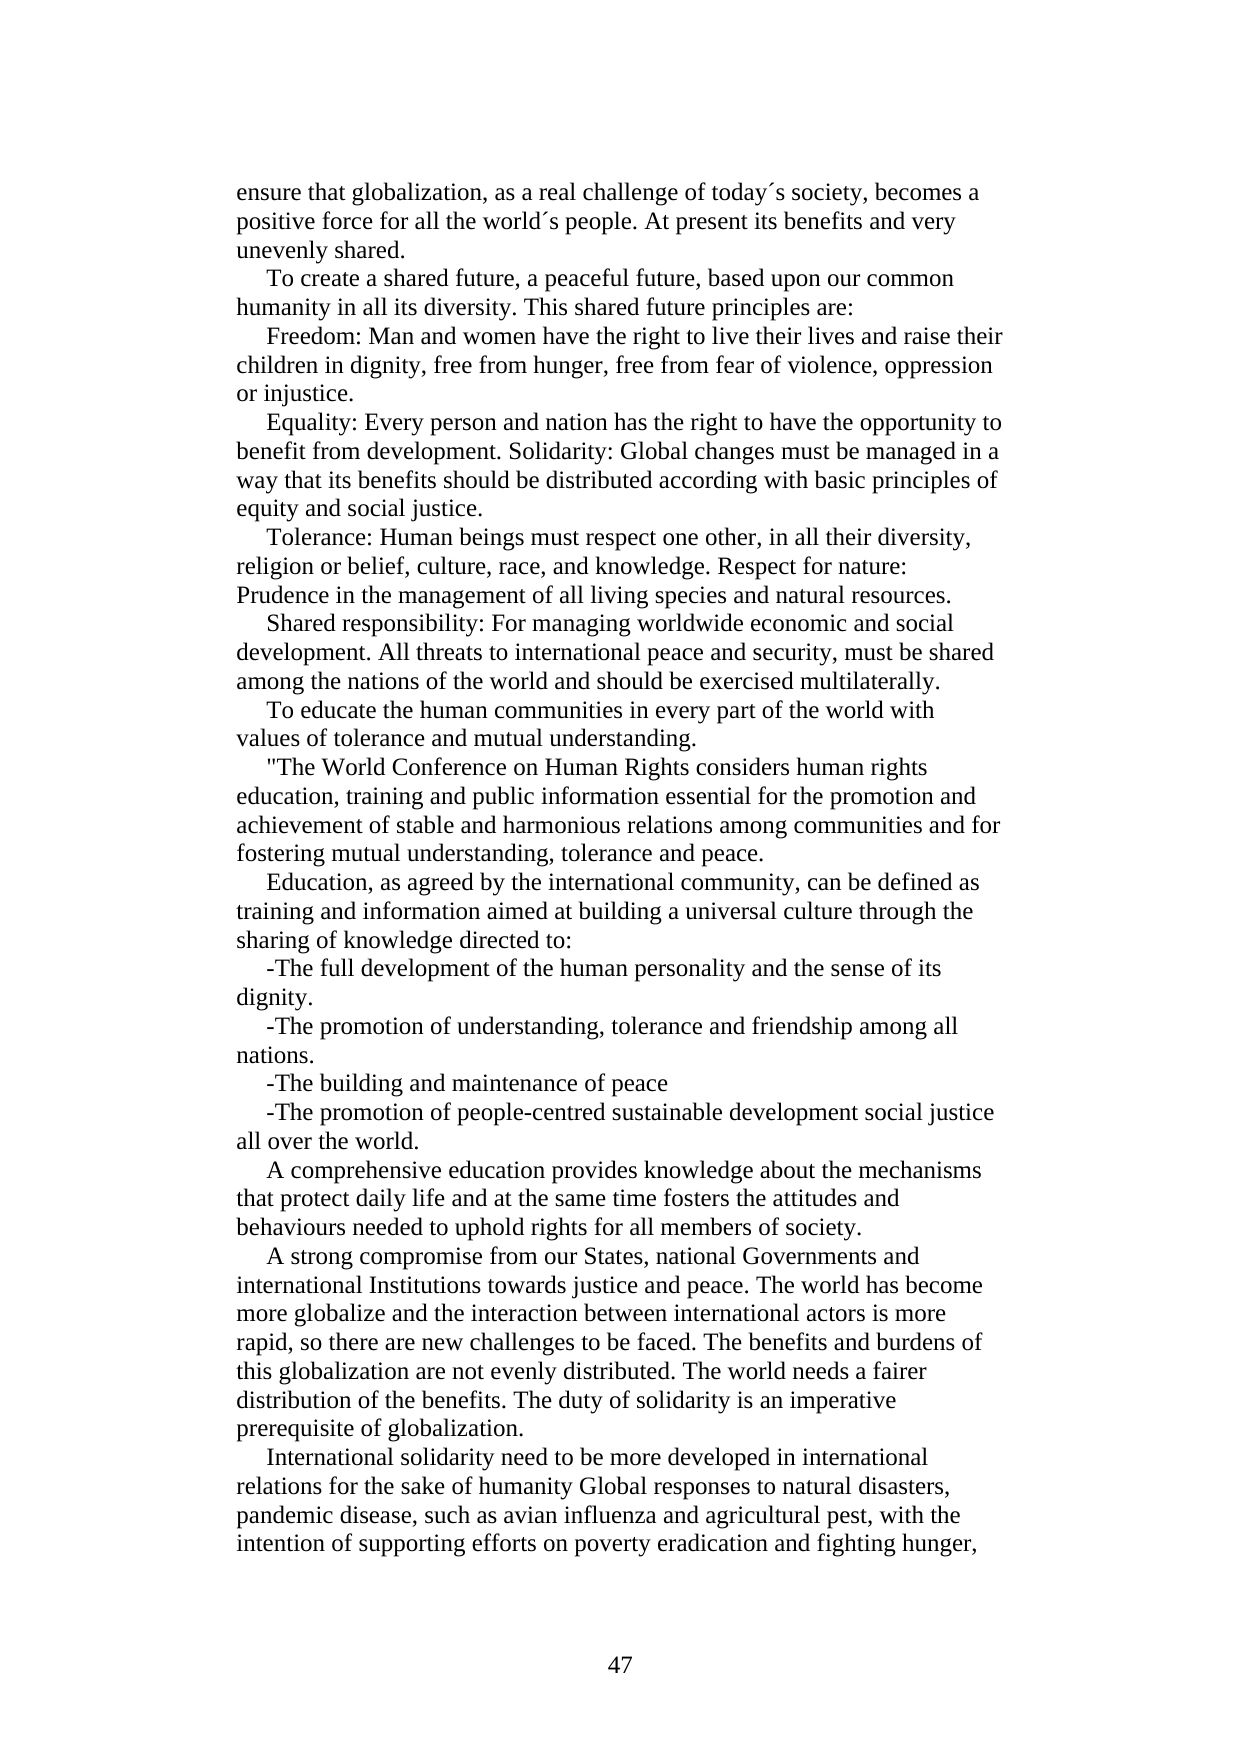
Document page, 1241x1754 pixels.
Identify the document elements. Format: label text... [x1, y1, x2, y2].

text Equality: Every person and nation has the right to have the opportunity to benefit from development. Solidarity: Global changes must be managed in a way that its benefits should be distributed according with basic principles of equity and social justice. [236, 407, 1004, 522]
text -The promotion of understanding, tolerance and friendship among all nations. [236, 1011, 1004, 1068]
text A comprehensive education provides knowledge about the mechanisms that protect daily life and at the same time fosters the attitudes and behaviours needed to uphold rights for all members of society. [236, 1155, 1004, 1241]
text -The full development of the human personality and the sense of its dignity. [236, 953, 1004, 1011]
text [236, 177, 1004, 263]
text A strong compromise from our States, national Governments and international Institutions towards justice and peace. The world has become more globalize and the interaction between international actors is more rapid, so there are new challenges to be faced. The benefits and burdens of this globalization are not evenly distributed. The world needs a fairer distribution of the benefits. The duty of solidarity is an imperative prerequisite of globalization. [236, 1241, 1004, 1442]
text "The World Conference on Human Rights considers human rights education, training and public information essential for the promotion and achievement of stable and harmonious relations among communities and for fostering mutual understanding, tolerance and peace. [236, 752, 1004, 867]
text -The building and maintenance of peace [236, 1068, 1004, 1097]
text Tolerance: Human beings must respect one other, in all their diversity, religion or belief, culture, race, and knowledge. Respect for nature: Prudence in the management of all living species and natural resources. [236, 522, 1004, 608]
text Education, as agreed by the international community, can be defined as training and information aimed at building a universal culture through the sharing of knowledge directed to: [236, 867, 1004, 953]
text Freedom: Man and women have the right to live their lives and raise their children in dignity, free from hunger, free from fear of violence, oppression or injustice. [236, 321, 1004, 407]
text -The promotion of people-centred sustainable development social justice all over the world. [236, 1097, 1004, 1155]
text To educate the human communities in every part of the world with values of tolerance and mutual understanding. [236, 695, 1004, 752]
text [236, 1442, 1004, 1557]
text Shared responsibility: For managing worldwide economic and social development. All threats to international peace and security, must be shared among the nations of the world and should be exercised multilaterally. [236, 608, 1004, 695]
text To create a shared future, a peaceful future, based upon our common humanity in all its diversity. This shared future principles are: [236, 263, 1004, 321]
